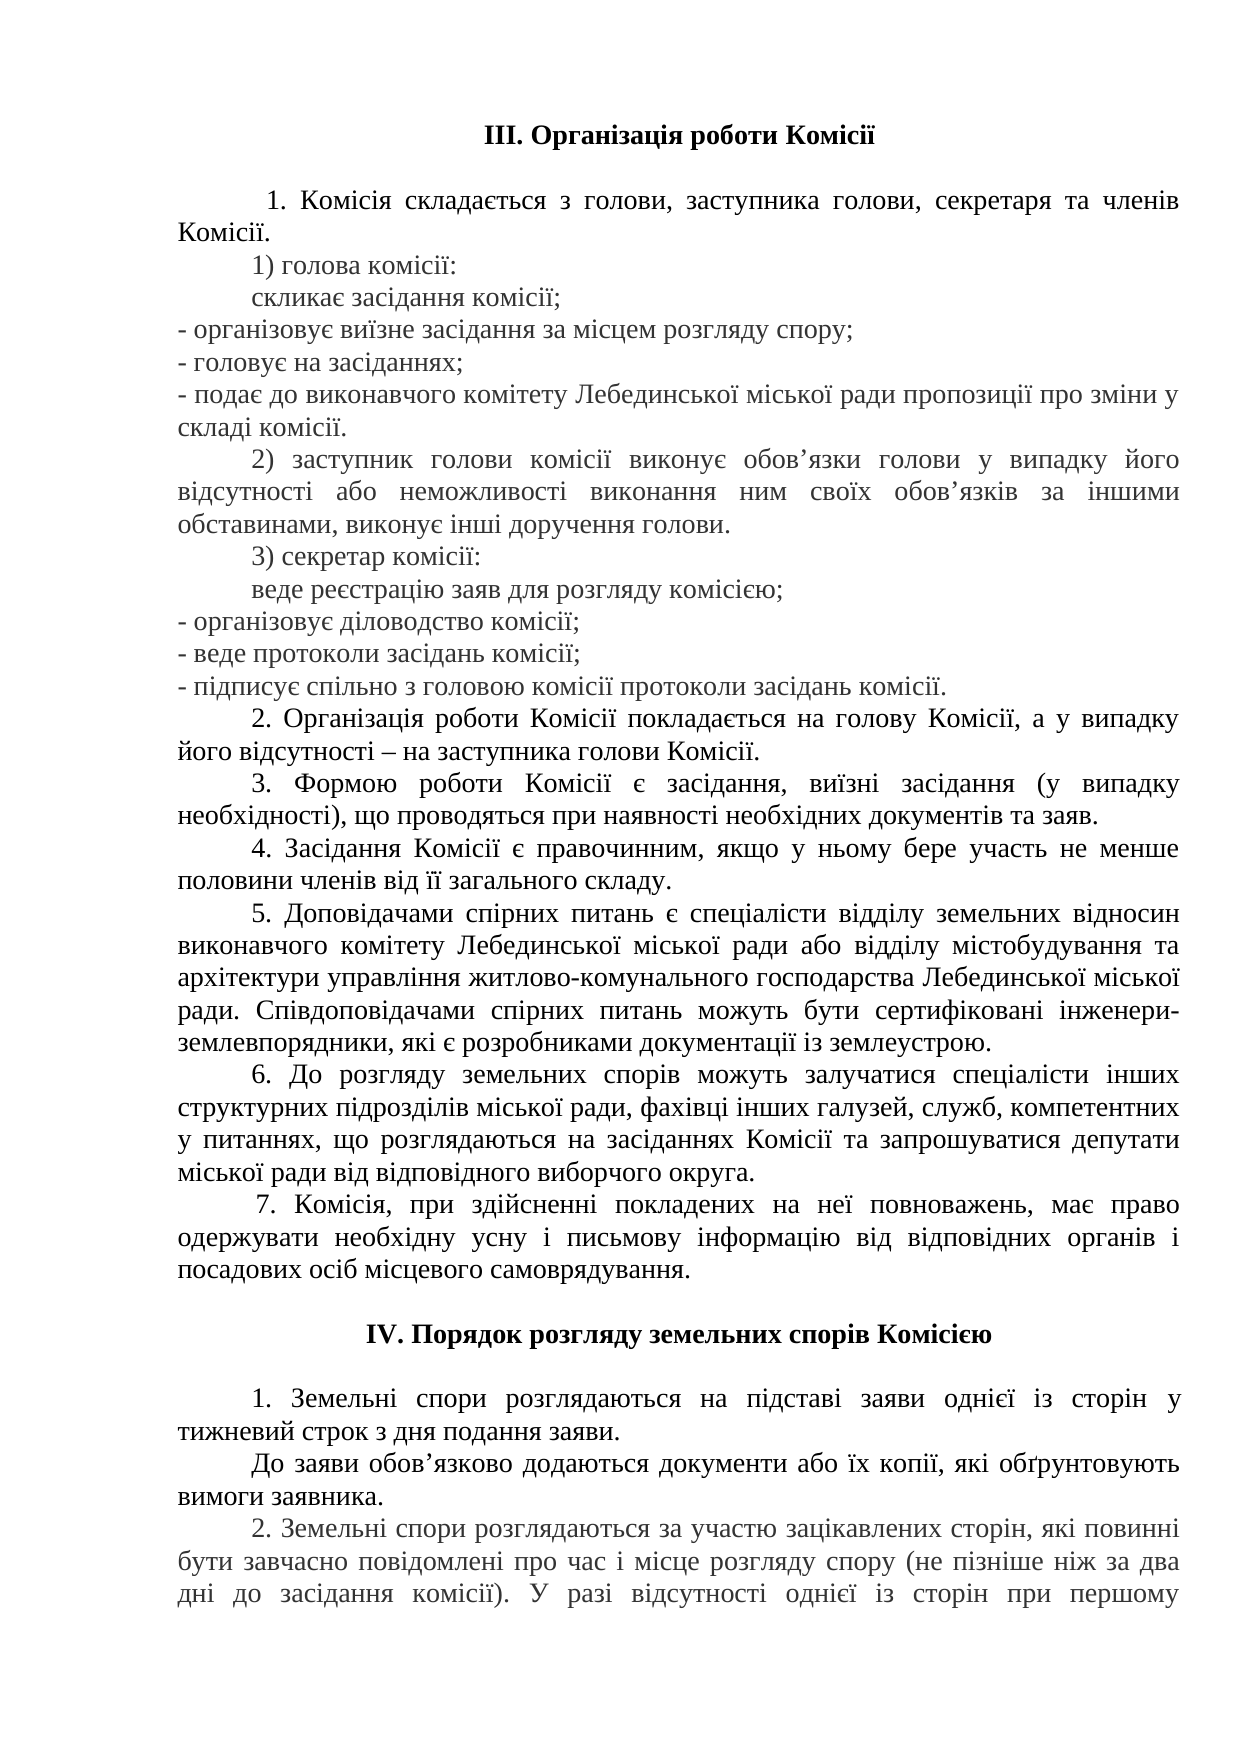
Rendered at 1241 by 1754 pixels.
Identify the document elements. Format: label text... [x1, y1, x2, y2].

text 1. Земельні спори розглядаються на підставі заяви однієї із сторін у тижневий строк з дня подання заяви. [177, 1382, 1181, 1446]
text 3. Формою роботи Комісії є засідання, виїзні засідання (у випадку необхідності), що проводяться при наявності необхідних документів та заяв. [177, 766, 1181, 831]
text скликає засідання комісії; [177, 280, 1181, 312]
text веде реєстрацію заяв для розгляду комісією; [177, 572, 1181, 604]
text 2. Організація роботи Комісії покладається на голову Комісії, а у випадку його відсутності – на заступника голови Комісії. [177, 701, 1181, 766]
text До заяви обов’язково додаються документи або їх копії, які обґрунтовують вимоги заявника. [177, 1446, 1181, 1511]
text 3) секретар комісії: [177, 539, 1181, 572]
text 5. Доповідачами спірних питань є спеціалісти відділу земельних відносин виконавчого комітету Лебединської міської ради або відділу містобудування та архітектури управління житлово-комунального господарства Лебединської міської ради. Співдоповідачами спірних питань можуть бути сертифіковані інженери-землевпорядники, які є розробниками документації із землеустрою. [177, 896, 1181, 1058]
text - організовує діловодство комісії; [177, 604, 1181, 636]
text 1. Комісія складається з голови, заступника голови, секретаря та членів Комісії. [177, 183, 1181, 248]
text 7. Комісія, при здійсненні покладених на неї повноважень, має право одержувати необхідну усну і письмову інформацію від відповідних органів і посадових осіб місцевого самоврядування. [177, 1187, 1181, 1284]
text - подає до виконавчого комітету Лебединської міської ради пропозиції про зміни у складі комісії. [177, 377, 1181, 442]
text 6. До розгляду земельних спорів можуть залучатися спеціалісти інших структурних підрозділів міської ради, фахівці інших галузей, служб, компетентних у питаннях, що розглядаються на засіданнях Комісії та запрошуватися депутати міської ради від відповідного виборчого округа. [177, 1058, 1181, 1187]
text - головує на засіданнях; [177, 345, 1181, 377]
text ІV. Порядок розгляду земельних спорів Комісією [177, 1317, 1181, 1349]
text 1) голова комісії: [177, 248, 1181, 280]
text - веде протоколи засідань комісії; [177, 636, 1181, 669]
text - підписує спільно з головою комісії протоколи засідань комісії. [177, 669, 1181, 701]
text 4. Засідання Комісії є правочинним, якщо у ньому бере участь не менше половини членів від її загального складу. [177, 831, 1181, 896]
text - організовує виїзне засідання за місцем розгляду спору; [177, 312, 1181, 345]
text 2) заступник голови комісії виконує обов’язки голови у випадку його відсутності або неможливості виконання ним своїх обов’язків за іншими обставинами, виконує інші доручення голови. [177, 442, 1181, 539]
text ІІІ. Організація роботи Комісії [177, 118, 1181, 151]
